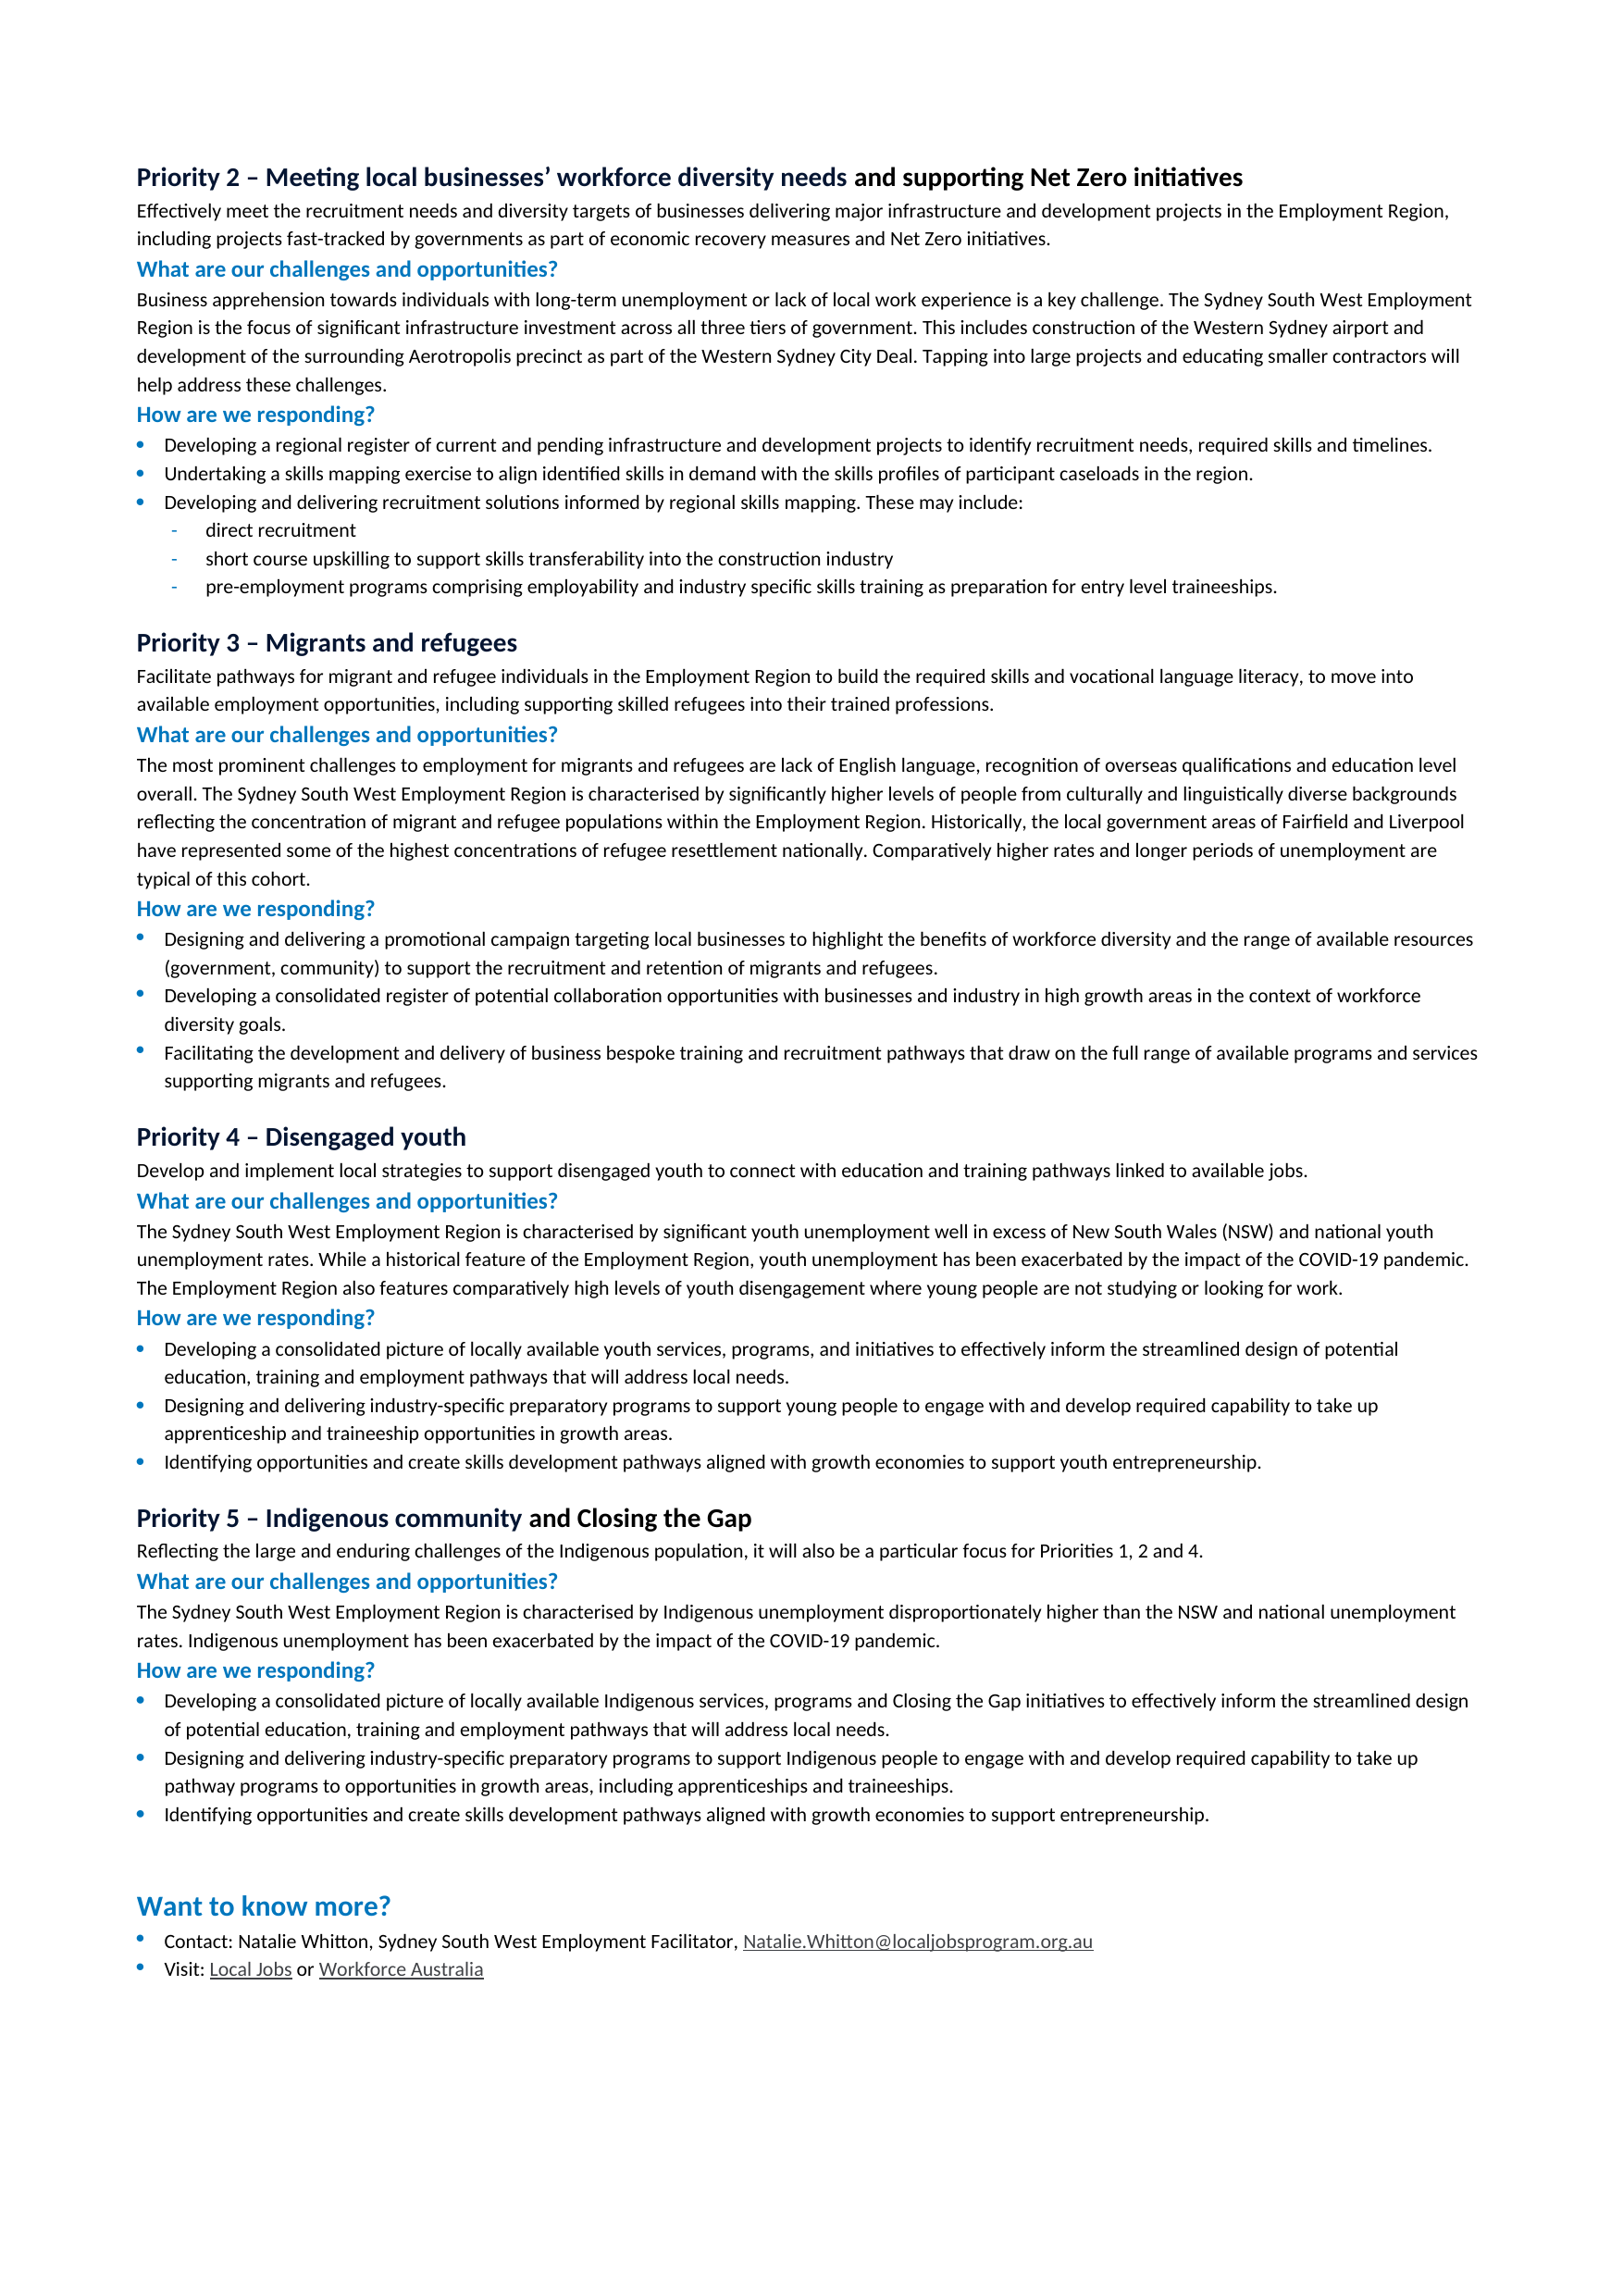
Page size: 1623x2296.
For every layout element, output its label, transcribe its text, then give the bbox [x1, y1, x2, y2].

subtitle Priority 3 – Migrants and refugees [137, 626, 1486, 659]
subtitle What are our challenges and opportunities? [137, 1567, 1486, 1595]
text The Sydney South West Employment Region is characterised by Indigenous unemployment disproportionately higher than the NSW and national unemployment rates. Indigenous unemployment has been exacerbated by the impact of the COVID-19 pandemic. [137, 1599, 1486, 1653]
subtitle How are we responding? [137, 894, 1486, 923]
subtitle Priority 4 – Disengaged youth [137, 1120, 1486, 1153]
list Designing and delivering industry-specific preparatory programs to support young people to engage with and develop required capability to take up apprenticeship and traineeship opportunities in growth areas. [137, 1393, 1486, 1446]
list Developing a regional register of current and pending infrastructure and development projects to identify recruitment needs, required skills and timelines. [137, 432, 1486, 457]
list Developing a consolidated picture of locally available youth services, programs, and initiatives to effectively inform the streamlined design of potential education, training and employment pathways that will address local needs. [137, 1336, 1486, 1389]
subtitle How are we responding? [137, 1656, 1486, 1684]
subtitle What are our challenges and opportunities? [137, 720, 1486, 749]
subtitle How are we responding? [137, 1304, 1486, 1332]
text The most prominent challenges to employment for migrants and refugees are lack of English language, recognition of overseas qualifications and education level overall. The Sydney South West Employment Region is characterised by significantly higher levels of people from culturally and linguistically diverse backgrounds reflecting the concentration of migrant and refugee populations within the Employment Region. Historically, the local government areas of Fairfield and Liverpool have represented some of the highest concentrations of refugee resettlement nationally. Comparatively higher rates and longer periods of unemployment are typical of this cohort. [137, 752, 1486, 890]
list Visit: Local Jobs or Workforce Australia [137, 1956, 1486, 1981]
text Facilitate pathways for migrant and refugee individuals in the Employment Region to build the required skills and vocational language literacy, to move into available employment opportunities, including supporting skilled refugees into their trained professions. [137, 664, 1486, 716]
list Facilitating the development and delivery of business bespoke training and recruitment pathways that draw on the full range of available programs and services supporting migrants and refugees. [137, 1040, 1486, 1093]
list pre-employment programs comprising employability and industry specific skills training as preparation for entry level traineeships. [171, 575, 1486, 599]
text Effectively meet the recruitment needs and diversity targets of businesses delivering major infrastructure and development projects in the Employment Region, including projects fast-tracked by governments as part of economic recovery measures and Net Zero initiatives. [137, 198, 1486, 251]
subtitle What are our challenges and opportunities? [137, 1186, 1486, 1214]
list Identifying opportunities and create skills development pathways aligned with growth economies to support entrepreneurship. [137, 1802, 1486, 1827]
list Designing and delivering industry-specific preparatory programs to support Indigenous people to engage with and develop required capability to take up pathway programs to opportunities in growth areas, including apprenticeships and traineeships. [137, 1745, 1486, 1798]
list Developing a consolidated picture of locally available Indigenous services, programs and Closing the Gap initiatives to effectively inform the streamlined design of potential education, training and employment pathways that will address local needs. [137, 1688, 1486, 1742]
list Developing and delivering recruitment solutions informed by regional skills mapping. These may include: [137, 490, 1486, 514]
text Business apprehension towards individuals with long-term unemployment or lack of local work experience is a key challenge. The Sydney South West Employment Region is the focus of significant infrastructure investment across all three tiers of government. This includes construction of the Western Sydney airport and development of the surrounding Aerotropolis precinct as part of the Western Sydney City Deal. Tapping into large projects and educating smaller contractors will help address these challenges. [137, 287, 1486, 396]
subtitle Priority 5 – Indigenous community and Closing the Gap [137, 1501, 1486, 1533]
list short course upskilling to support skills transferability into the construction industry [171, 546, 1486, 571]
text Develop and implement local strategies to support disengaged youth to connect with education and training pathways linked to available jobs. [137, 1158, 1486, 1183]
subtitle What are our challenges and opportunities? [137, 254, 1486, 282]
list Contact: Natalie Whitton, Sydney South West Employment Facilitator, Natalie.Whitton@localjobsprogram.org.au [137, 1929, 1486, 1954]
subtitle Priority 2 – Meeting local businesses’ workforce diversity needs and supporting Net Zero initiatives [137, 160, 1486, 192]
list direct recruitment [171, 517, 1486, 542]
list Designing and delivering a promotional campaign targeting local businesses to highlight the benefits of workforce diversity and the range of available resources (government, community) to support the recruitment and retention of migrants and refugees. [137, 926, 1486, 980]
subtitle Want to know more? [137, 1888, 1486, 1923]
list Undertaking a skills mapping exercise to align identified skills in demand with the skills profiles of participant caseloads in the region. [137, 461, 1486, 486]
text Reflecting the large and enduring challenges of the Indigenous population, it will also be a particular focus for Priorities 1, 2 and 4. [137, 1539, 1486, 1563]
subtitle How are we responding? [137, 400, 1486, 428]
list Identifying opportunities and create skills development pathways aligned with growth economies to support youth entrepreneurship. [137, 1449, 1486, 1474]
text The Sydney South West Employment Region is characterised by significant youth unemployment well in excess of New South Wales (NSW) and national youth unemployment rates. While a historical feature of the Employment Region, youth unemployment has been exacerbated by the impact of the COVID-19 pandemic. The Employment Region also features comparatively high levels of youth disengagement where young people are not studying or looking for work. [137, 1219, 1486, 1300]
list Developing a consolidated register of potential collaboration opportunities with businesses and industry in high growth areas in the context of workforce diversity goals. [137, 984, 1486, 1036]
